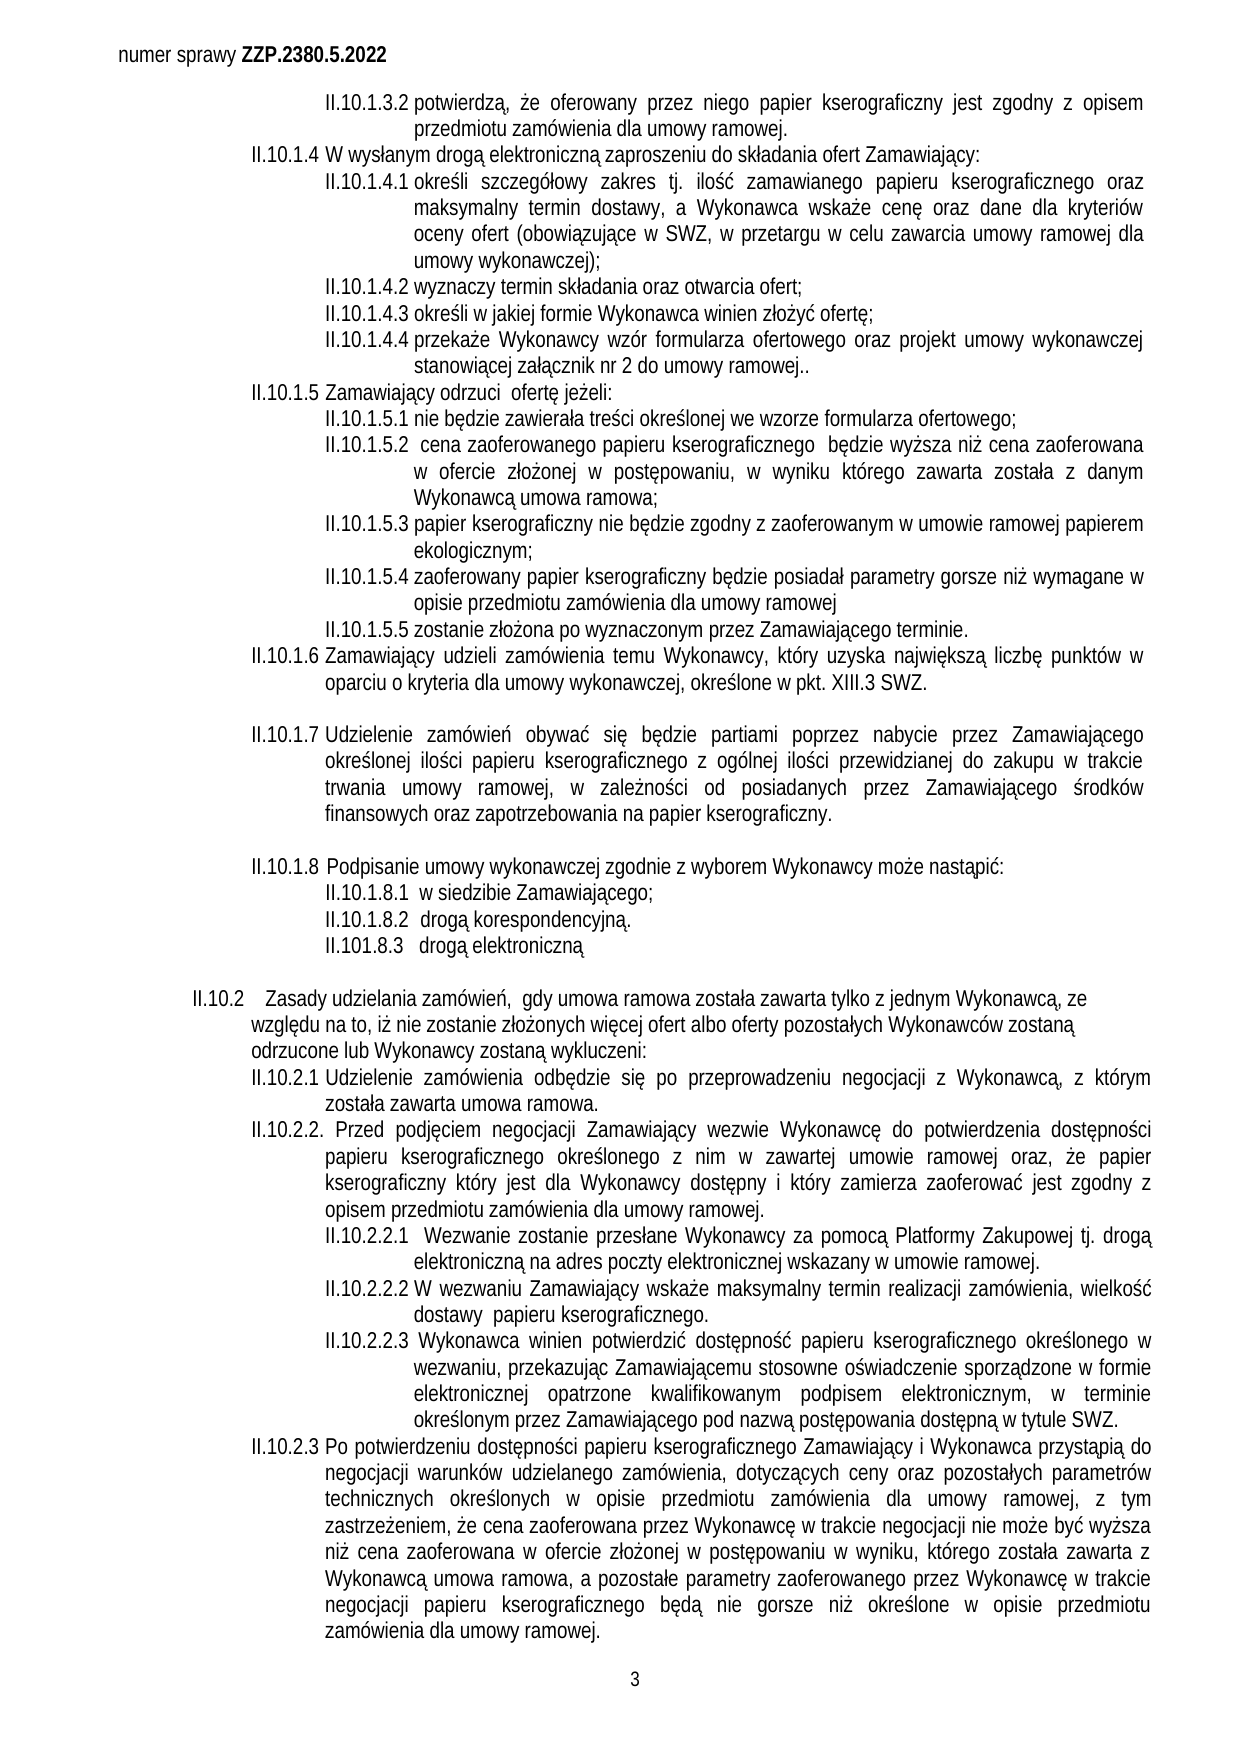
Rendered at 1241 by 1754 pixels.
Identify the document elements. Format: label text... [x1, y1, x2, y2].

list II.10.1.4.4 przekaże Wykonawcy wzór formularza ofertowego oraz projekt umowy wykonawczej stanowiącej załącznik nr 2 do umowy ramowej.. [325, 326, 1144, 378]
list II.101.8.3 drogą elektroniczną [310, 932, 1144, 958]
list II.10.1.4 W wysłanym drogą elektroniczną zaproszeniu do składania ofert Zamawiający: [192, 141, 1144, 168]
list II.10.1.5.2 cena zaoferowanego papieru kserograficznego będzie wyższa niż cena zaoferowana w ofercie złożonej w postępowaniu, w wyniku którego zawarta została z danym Wykonawcą umowa ramowa; [325, 431, 1144, 510]
list II.10.1.5.3 papier kserograficzny nie będzie zgodny z zaoferowanym w umowie ramowej papierem ekologicznym; [325, 510, 1144, 563]
list II.10.2.2.1 Wezwanie zostanie przesłane Wykonawcy za pomocą Platformy Zakupowej tj. drogą elektroniczną na adres poczty elektronicznej wskazany w umowie ramowej. [325, 1222, 1152, 1274]
list II.10.1.8.2 drogą korespondencyjną. [310, 906, 1144, 932]
list II.10.1.5.1 nie będzie zawierała treści określonej we wzorze formularza ofertowego; [222, 405, 1144, 431]
list II.10.1.3.2 potwierdzą, że oferowany przez niego papier kserograficzny jest zgodny z opisem przedmiotu zamówienia dla umowy ramowej. [325, 89, 1144, 141]
list II.10.1.5.4 zaoferowany papier kserograficzny będzie posiadał parametry gorsze niż wymagane w opisie przedmiotu zamówienia dla umowy ramowej [325, 563, 1144, 616]
list II.10.1.5.5 zostanie złożona po wyznaczonym przez Zamawiającego terminie. [192, 616, 1144, 642]
list II.10.2.1 Udzielenie zamówienia odbędzie się po przeprowadzeniu negocjacji z Wykonawcą, z którym została zawarta umowa ramowa. [162, 1064, 1152, 1116]
list II.10.1.4.1 określi szczegółowy zakres tj. ilość zamawianego papieru kserograficznego oraz maksymalny termin dostawy, a Wykonawca wskaże cenę oraz dane dla kryteriów oceny ofert (obowiązujące w SWZ, w przetargu w celu zawarcia umowy ramowej dla umowy wykonawczej); [325, 168, 1144, 273]
list II.10.1.7 Udzielenie zamówień obywać się będzie partiami poprzez nabycie przez Zamawiającego określonej ilości papieru kserograficznego z ogólnej ilości przewidzianej do zakupu w trakcie trwania umowy ramowej, w zależności od posiadanych przez Zamawiającego środków finansowych oraz zapotrzebowania na papier kserograficzny. [251, 721, 1144, 827]
list II.10.1.6 Zamawiający udzieli zamówienia temu Wykonawcy, który uzyska największą liczbę punktów w oparciu o kryteria dla umowy wykonawczej, określone w pkt. XIII.3 SWZ. [251, 642, 1144, 695]
list II.10.2.2.2 W wezwaniu Zamawiający wskaże maksymalny termin realizacji zamówienia, wielkość dostawy papieru kserograficznego. [325, 1274, 1152, 1327]
list II.10.2.2.3 Wykonawca winien potwierdzić dostępność papieru kserograficznego określonego w wezwaniu, przekazując Zamawiającemu stosowne oświadczenie sporządzone w formie elektronicznej opatrzone kwalifikowanym podpisem elektronicznym, w terminie określonym przez Zamawiającego pod nazwą postępowania dostępną w tytule SWZ. [325, 1327, 1152, 1433]
list II.10.1.8.1 w siedzibie Zamawiającego; [325, 879, 1144, 906]
list II.10.2.2. Przed podjęciem negocjacji Zamawiający wezwie Wykonawcę do potwierdzenia dostępności papieru kserograficznego określonego z nim w zawartej umowie ramowej oraz, że papier kserograficzny który jest dla Wykonawcy dostępny i który zamierza zaoferować jest zgodny z opisem przedmiotu zamówienia dla umowy ramowej. [236, 1116, 1152, 1222]
list II.10.2 Zasady udzielania zamówień, gdy umowa ramowa została zawarta tylko z jednym Wykonawcą, ze względu na to, iż nie zostanie złożonych więcej ofert albo oferty pozostałych Wykonawców zostaną odrzucone lub Wykonawcy zostaną wykluczeni: [192, 985, 1152, 1064]
list II.10.2.3 Po potwierdzeniu dostępności papieru kserograficznego Zamawiający i Wykonawca przystąpią do negocjacji warunków udzielanego zamówienia, dotyczących ceny oraz pozostałych parametrów technicznych określonych w opisie przedmiotu zamówienia dla umowy ramowej, z tym zastrzeżeniem, że cena zaoferowana przez Wykonawcę w trakcie negocjacji nie może być wyższa niż cena zaoferowana w ofercie złożonej w postępowaniu w wyniku, którego została zawarta z Wykonawcą umowa ramowa, a pozostałe parametry zaoferowanego przez Wykonawcę w trakcie negocjacji papieru kserograficznego będą nie gorsze niż określone w opisie przedmiotu zamówienia dla umowy ramowej. [251, 1433, 1152, 1643]
list II.10.1.4.3 określi w jakiej formie Wykonawca winien złożyć ofertę; [192, 299, 1144, 326]
list II.10.1.5 Zamawiający odrzuci ofertę jeżeli: [192, 378, 1144, 405]
list II.10.1.8 Podpisanie umowy wykonawczej zgodnie z wyborem Wykonawcy może nastąpić: [192, 853, 1144, 879]
list II.10.1.4.2 wyznaczy termin składania oraz otwarcia ofert; [192, 273, 1144, 299]
